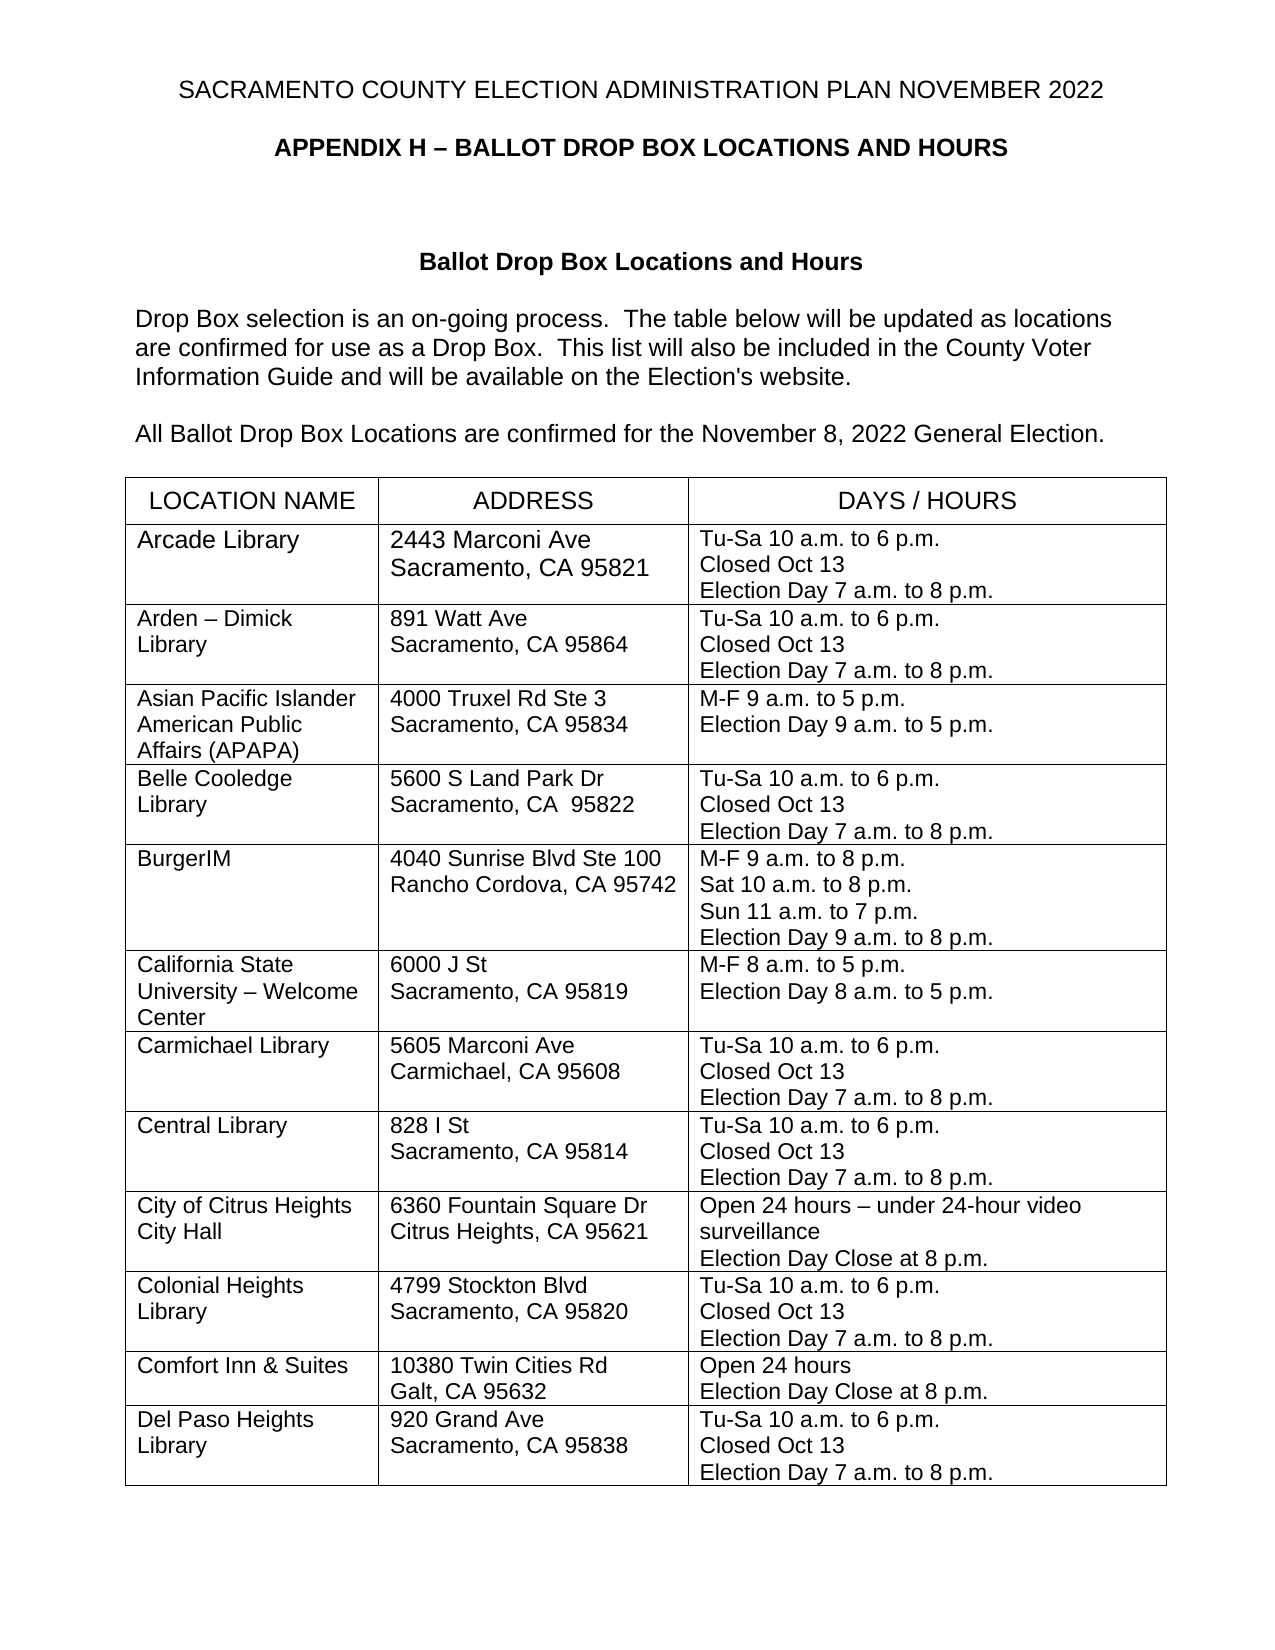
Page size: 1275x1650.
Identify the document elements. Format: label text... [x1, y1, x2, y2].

table_cell M-F 9 a.m. to 5 p.m. Election Day 9 a.m. to 5 p.m. [689, 685, 1166, 764]
table_cell Colonial Heights Library [126, 1272, 378, 1351]
table_cell Tu-Sa 10 a.m. to 6 p.m. Closed Oct 13 Election Day 7 a.m. to 8 p.m. [689, 1032, 1166, 1111]
table_cell Tu-Sa 10 a.m. to 6 p.m. Closed Oct 13 Election Day 7 a.m. to 8 p.m. [689, 765, 1166, 844]
text Drop Box selection is an on-going process. The table below will be updated as locations are confirmed for use as a Drop Box. This list will also be included in the County Voter Information Guide and will be available on the Election's website. [135, 304, 1147, 391]
table_cell Arcade Library [126, 525, 378, 604]
table_cell Carmichael Library [126, 1032, 378, 1111]
table_cell M-F 9 a.m. to 8 p.m. Sat 10 a.m. to 8 p.m. Sun 11 a.m. to 7 p.m. Election Day 9 a.m. to 8 p.m. [689, 845, 1166, 950]
text All Ballot Drop Box Locations are confirmed for the November 8, 2022 General Election. [135, 419, 1147, 448]
table_cell City of Citrus Heights City Hall [126, 1192, 378, 1271]
table_header DAYS / HOURS [689, 478, 1166, 523]
table_header ADDRESS [379, 478, 688, 523]
table_cell 828 I St Sacramento, CA 95814 [379, 1112, 688, 1191]
table_cell 4040 Sunrise Blvd Ste 100 Rancho Cordova, CA 95742 [379, 845, 688, 950]
table_cell 10380 Twin Cities Rd Galt, CA 95632 [379, 1352, 688, 1405]
table_cell Del Paso Heights Library [126, 1406, 378, 1485]
table_cell California State University – Welcome Center [126, 951, 378, 1031]
table_cell 920 Grand Ave Sacramento, CA 95838 [379, 1406, 688, 1485]
table_cell Tu-Sa 10 a.m. to 6 p.m. Closed Oct 13 Election Day 7 a.m. to 8 p.m. [689, 1112, 1166, 1191]
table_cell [689, 1406, 1166, 1485]
table_cell BurgerIM [126, 845, 378, 950]
table_cell Tu-Sa 10 a.m. to 6 p.m. Closed Oct 13 Election Day 7 a.m. to 8 p.m. [689, 1272, 1166, 1351]
table_cell Open 24 hours – under 24-hour video surveillance Election Day Close at 8 p.m. [689, 1192, 1166, 1271]
text Ballot Drop Box Locations and Hours [135, 247, 1147, 276]
table_cell 891 Watt Ave Sacramento, CA 95864 [379, 605, 688, 684]
table_cell Tu-Sa 10 a.m. to 6 p.m. Closed Oct 13 Election Day 7 a.m. to 8 p.m. [689, 605, 1166, 684]
table_cell Belle Cooledge Library [126, 765, 378, 844]
table_cell 2443 Marconi Ave Sacramento, CA 95821 [379, 525, 688, 604]
table_cell Central Library [126, 1112, 378, 1191]
table_cell 6360 Fountain Square Dr Citrus Heights, CA 95621 [379, 1192, 688, 1271]
table_cell 5600 S Land Park Dr Sacramento, CA 95822 [379, 765, 688, 844]
table_cell 4000 Truxel Rd Ste 3 Sacramento, CA 95834 [379, 685, 688, 764]
table_cell 6000 J St Sacramento, CA 95819 [379, 951, 688, 1031]
table_cell Arden – Dimick Library [126, 605, 378, 684]
table_cell M-F 8 a.m. to 5 p.m. Election Day 8 a.m. to 5 p.m. [689, 951, 1166, 1031]
table_cell Asian Pacific Islander American Public Affairs (APAPA) [126, 685, 378, 764]
table_cell 4799 Stockton Blvd Sacramento, CA 95820 [379, 1272, 688, 1351]
table_cell Open 24 hours Election Day Close at 8 p.m. [689, 1352, 1166, 1405]
table_cell Tu-Sa 10 a.m. to 6 p.m. Closed Oct 13 Election Day 7 a.m. to 8 p.m. [689, 525, 1166, 604]
table_cell Comfort Inn & Suites [126, 1352, 378, 1405]
table_cell 5605 Marconi Ave Carmichael, CA 95608 [379, 1032, 688, 1111]
table_header LOCATION NAME [126, 478, 378, 523]
